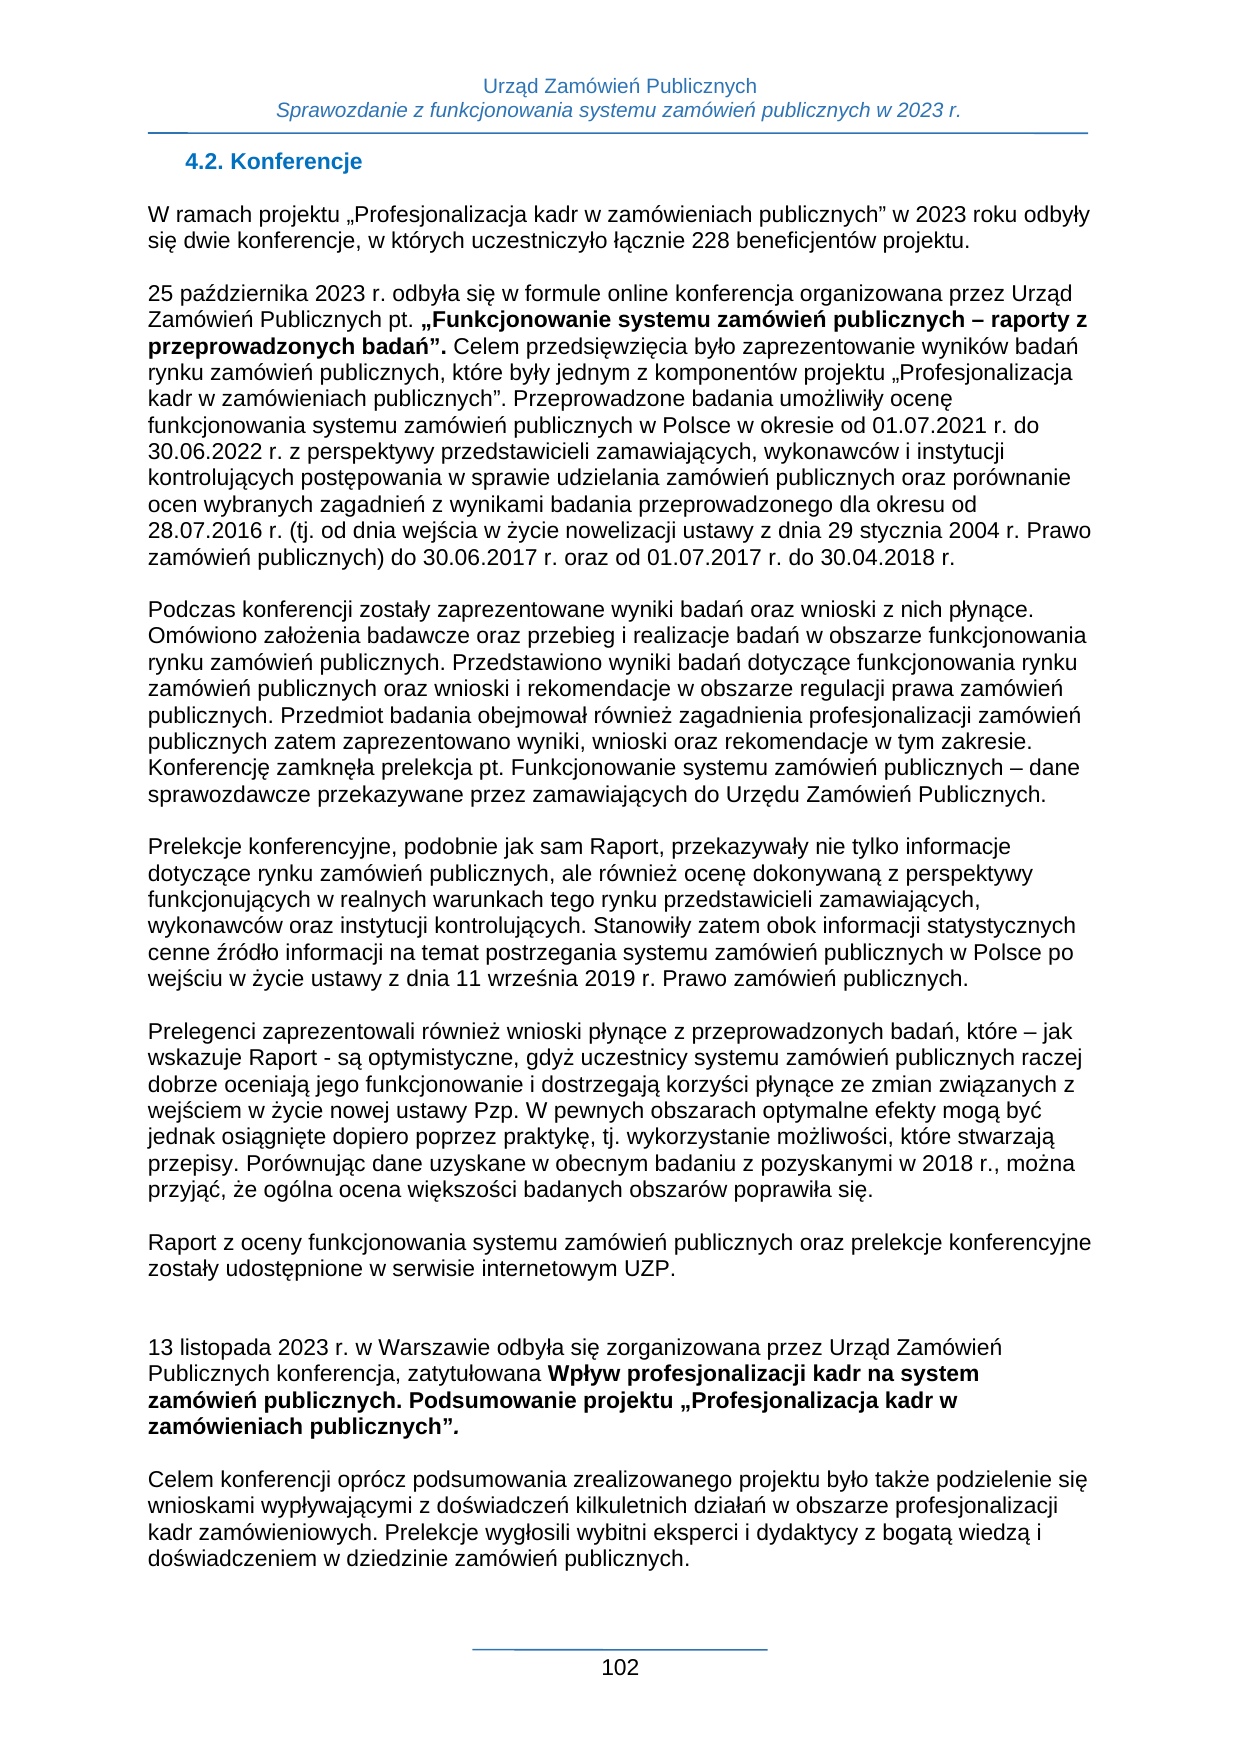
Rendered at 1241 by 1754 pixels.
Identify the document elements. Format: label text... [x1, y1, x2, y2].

text 25 października 2023 r. odbyła się w formule online konferencja organizowana przez Urząd Zamówień Publicznych pt. „Funkcjonowanie systemu zamówień publicznych – raporty z przeprowadzonych badań”. Celem przedsięwzięcia było zaprezentowanie wyników badań rynku zamówień publicznych, które były jednym z komponentów projektu „Profesjonalizacja kadr w zamówieniach publicznych”. Przeprowadzone badania umożliwiły ocenę funkcjonowania systemu zamówień publicznych w Polsce w okresie od 01.07.2021 r. do 30.06.2022 r. z perspektywy przedstawicieli zamawiających, wykonawców i instytucji kontrolujących postępowania w sprawie udzielania zamówień publicznych oraz porównanie ocen wybranych zagadnień z wynikami badania przeprowadzonego dla okresu od 28.07.2016 r. (tj. od dnia wejścia w życie nowelizacji ustawy z dnia 29 stycznia 2004 r. Prawo zamówień publicznych) do 30.06.2017 r. oraz od 01.07.2017 r. do 30.04.2018 r. [148, 280, 1092, 570]
text 13 listopada 2023 r. w Warszawie odbyła się zorganizowana przez Urząd Zamówień Publicznych konferencja, zatytułowana Wpływ profesjonalizacji kadr na system zamówień publicznych. Podsumowanie projektu „Profesjonalizacja kadr w zamówieniach publicznych”. [148, 1334, 1092, 1439]
list Konferencje [185, 148, 1092, 174]
text Raport z oceny funkcjonowania systemu zamówień publicznych oraz prelekcje konferencyjne zostały udostępnione w serwisie internetowym UZP. [148, 1229, 1092, 1281]
text Prelegenci zaprezentowali również wnioski płynące z przeprowadzonych badań, które – jak wskazuje Raport - są optymistyczne, gdyż uczestnicy systemu zamówień publicznych raczej dobrze oceniają jego funkcjonowanie i dostrzegają korzyści płynące ze zmian związanych z wejściem w życie nowej ustawy Pzp. W pewnych obszarach optymalne efekty mogą być jednak osiągnięte dopiero poprzez praktykę, tj. wykorzystanie możliwości, które stwarzają przepisy. Porównując dane uzyskane w obecnym badaniu z pozyskanymi w 2018 r., można przyjąć, że ogólna ocena większości badanych obszarów poprawiła się. [148, 1018, 1092, 1202]
text W ramach projektu „Profesjonalizacja kadr w zamówieniach publicznych” w 2023 roku odbyły się dwie konferencje, w których uczestniczyło łącznie 228 beneficjentów projektu. [148, 201, 1092, 253]
text Celem konferencji oprócz podsumowania zrealizowanego projektu było także podzielenie się wnioskami wypływającymi z doświadczeń kilkuletnich działań w obszarze profesjonalizacji kadr zamówieniowych. Prelekcje wygłosili wybitni eksperci i dydaktycy z bogatą wiedzą i doświadczeniem w dziedzinie zamówień publicznych. [148, 1466, 1092, 1571]
text Prelekcje konferencyjne, podobnie jak sam Raport, przekazywały nie tylko informacje dotyczące rynku zamówień publicznych, ale również ocenę dokonywaną z perspektywy funkcjonujących w realnych warunkach tego rynku przedstawicieli zamawiających, wykonawców oraz instytucji kontrolujących. Stanowiły zatem obok informacji statystycznych cenne źródło informacji na temat postrzegania systemu zamówień publicznych w Polsce po wejściu w życie ustawy z dnia 11 września 2019 r. Prawo zamówień publicznych. [148, 833, 1092, 991]
text Podczas konferencji zostały zaprezentowane wyniki badań oraz wnioski z nich płynące. Omówiono założenia badawcze oraz przebieg i realizacje badań w obszarze funkcjonowania rynku zamówień publicznych. Przedstawiono wyniki badań dotyczące funkcjonowania rynku zamówień publicznych oraz wnioski i rekomendacje w obszarze regulacji prawa zamówień publicznych. Przedmiot badania obejmował również zagadnienia profesjonalizacji zamówień publicznych zatem zaprezentowano wyniki, wnioski oraz rekomendacje w tym zakresie. Konferencję zamknęła prelekcja pt. Funkcjonowanie systemu zamówień publicznych – dane sprawozdawcze przekazywane przez zamawiających do Urzędu Zamówień Publicznych. [148, 596, 1092, 807]
